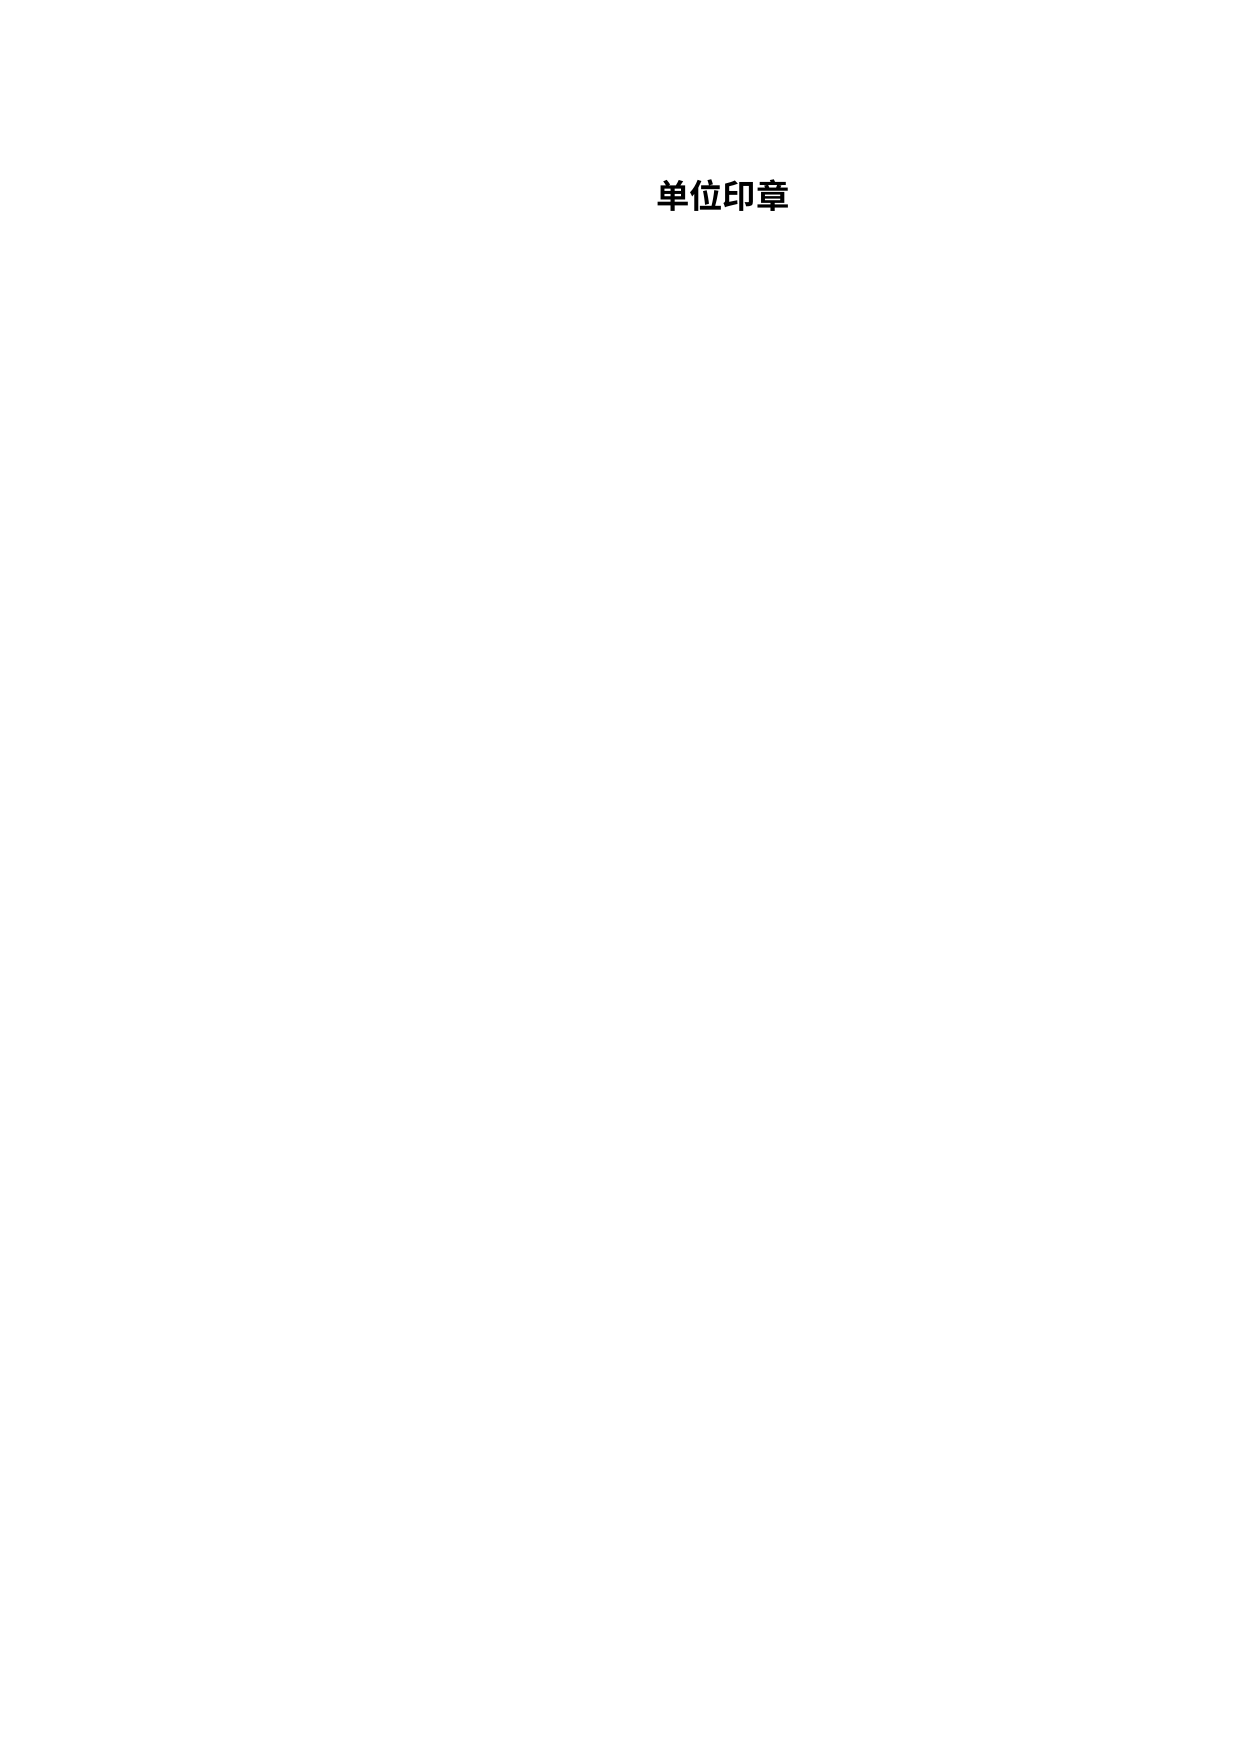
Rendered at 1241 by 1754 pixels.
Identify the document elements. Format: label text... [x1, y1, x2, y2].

text 单位印章 [187, 162, 1053, 227]
